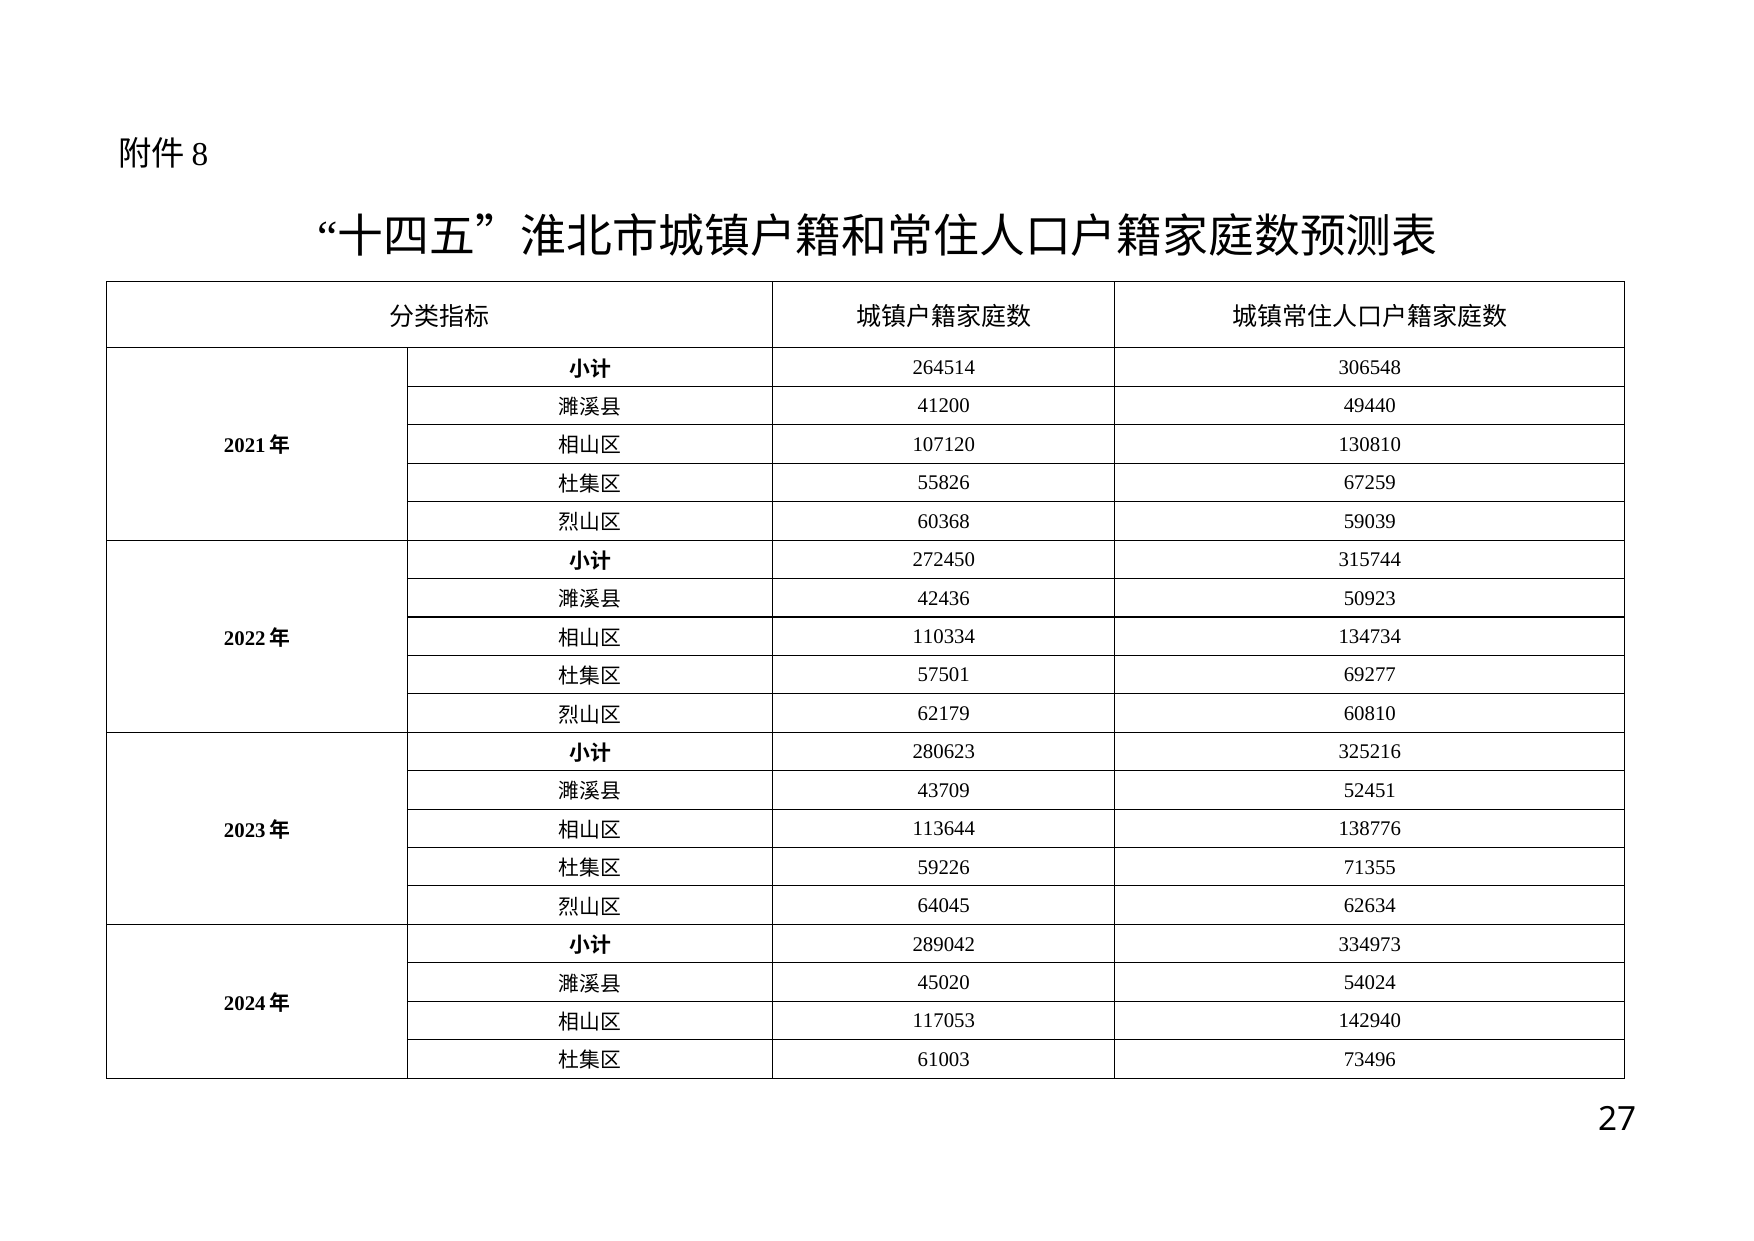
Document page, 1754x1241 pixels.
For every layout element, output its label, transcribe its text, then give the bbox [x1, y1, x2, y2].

table_cell 43709 [773, 771, 1114, 808]
text 附件8 [118, 119, 1636, 184]
table_cell 2022年 [107, 541, 407, 732]
table_cell 62634 [1115, 886, 1624, 924]
table_cell 69277 [1115, 656, 1624, 693]
table_cell 280623 [773, 733, 1114, 770]
table_cell 142940 [1115, 1002, 1624, 1039]
table_cell 59226 [773, 848, 1114, 885]
table_cell 41200 [773, 387, 1114, 424]
table_cell 杜集区 [408, 464, 772, 501]
table_cell 61003 [773, 1040, 1114, 1078]
table_cell 134734 [1115, 618, 1624, 655]
table_header 分类指标 [107, 282, 772, 347]
table_cell 113644 [773, 810, 1114, 847]
table_cell 107120 [773, 425, 1114, 463]
table_cell 42436 [773, 579, 1114, 616]
table_header 城镇户籍家庭数 [773, 282, 1114, 347]
table_cell 54024 [1115, 963, 1624, 1001]
table_cell 杜集区 [408, 1040, 772, 1078]
table_cell 小计 [408, 733, 772, 770]
table_cell 49440 [1115, 387, 1624, 424]
table_cell 272450 [773, 541, 1114, 578]
table_cell 杜集区 [408, 656, 772, 693]
table_cell 52451 [1115, 771, 1624, 808]
table_cell 59039 [1115, 502, 1624, 539]
table_cell 57501 [773, 656, 1114, 693]
table_cell 315744 [1115, 541, 1624, 578]
table_cell 濉溪县 [408, 579, 772, 616]
table_cell 45020 [773, 963, 1114, 1001]
table_cell 小计 [408, 541, 772, 578]
table_cell 117053 [773, 1002, 1114, 1039]
table_cell 110334 [773, 618, 1114, 655]
table_cell 2024年 [107, 925, 407, 1078]
table_cell 264514 [773, 348, 1114, 386]
text “十四五”淮北市城镇户籍和常住人口户籍家庭数预测表 [118, 184, 1636, 281]
table_cell 小计 [408, 348, 772, 386]
table_cell 烈山区 [408, 886, 772, 924]
table_cell 55826 [773, 464, 1114, 501]
table_cell 2021年 [107, 348, 407, 539]
table_cell 60368 [773, 502, 1114, 539]
table_cell 334973 [1115, 925, 1624, 962]
table_cell 烈山区 [408, 502, 772, 539]
table_cell 小计 [408, 925, 772, 962]
table_cell 306548 [1115, 348, 1624, 386]
table_cell 相山区 [408, 1002, 772, 1039]
table_cell 64045 [773, 886, 1114, 924]
table_cell 濉溪县 [408, 963, 772, 1001]
table_cell 130810 [1115, 425, 1624, 463]
table_cell 325216 [1115, 733, 1624, 770]
table_cell 289042 [773, 925, 1114, 962]
table_cell 烈山区 [408, 694, 772, 732]
table_cell 60810 [1115, 694, 1624, 732]
table_cell 杜集区 [408, 848, 772, 885]
table_cell 濉溪县 [408, 771, 772, 808]
table_cell 62179 [773, 694, 1114, 732]
table_cell 138776 [1115, 810, 1624, 847]
table_cell 67259 [1115, 464, 1624, 501]
table_cell 濉溪县 [408, 387, 772, 424]
table_cell 相山区 [408, 618, 772, 655]
table_cell 71355 [1115, 848, 1624, 885]
table_cell 相山区 [408, 425, 772, 463]
table_cell 73496 [1115, 1040, 1624, 1078]
table_cell 2023年 [107, 733, 407, 924]
table_header 城镇常住人口户籍家庭数 [1115, 282, 1624, 347]
table_cell 50923 [1115, 579, 1624, 616]
table_cell 相山区 [408, 810, 772, 847]
